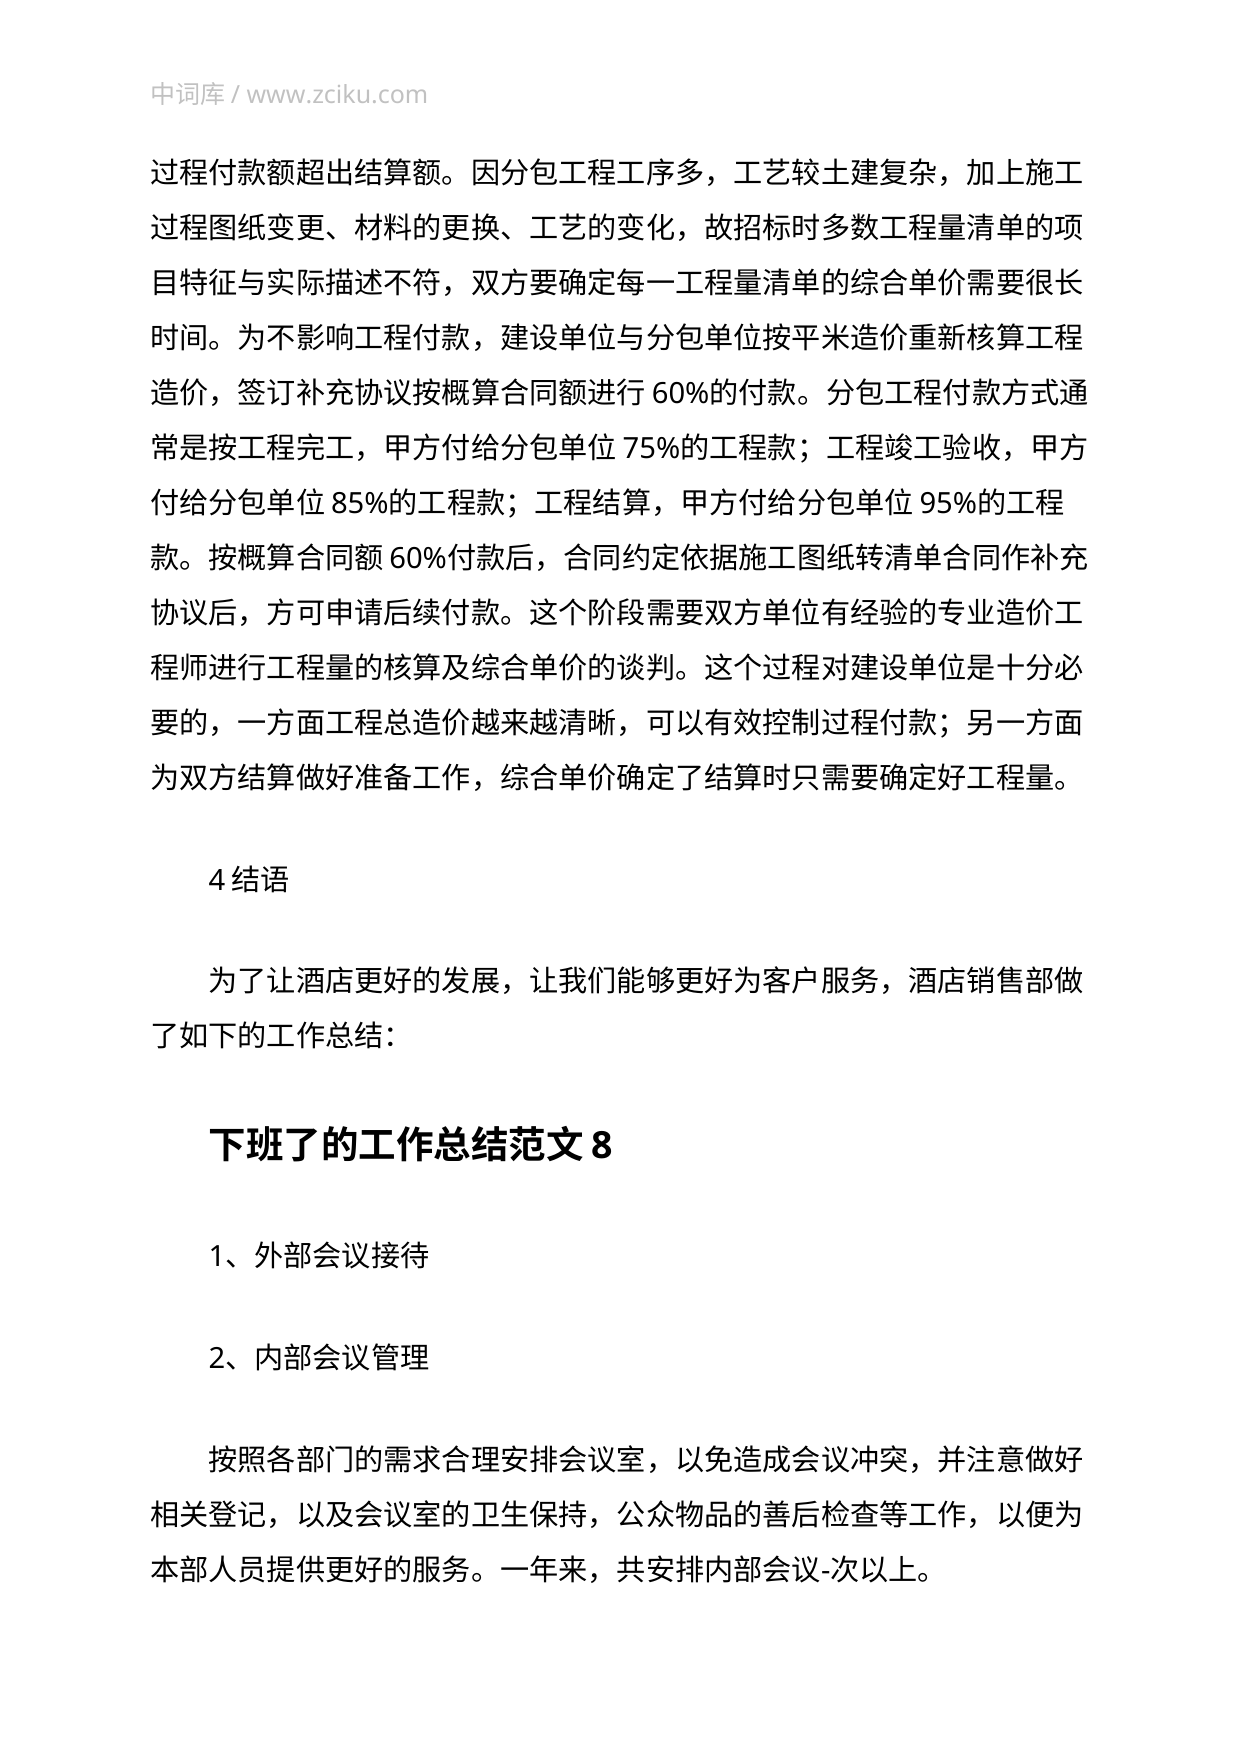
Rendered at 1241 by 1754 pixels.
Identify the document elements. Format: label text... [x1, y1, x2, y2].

text 1、外部会议接待 [150, 1232, 1090, 1275]
text 下班了的工作总结范文8 [150, 1115, 1090, 1169]
text 4结语 [150, 856, 1090, 898]
text 2、内部会议管理 [150, 1334, 1090, 1377]
text 为了让酒店更好的发展，让我们能够更好为客户服务，酒店销售部做了如下的工作总结： [150, 958, 1090, 1055]
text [150, 150, 1090, 797]
text 按照各部门的需求合理安排会议室，以免造成会议冲突，并注意做好相关登记，以及会议室的卫生保持，公众物品的善后检查等工作，以便为本部人员提供更好的服务。一年来，共安排内部会议-次以上。 [150, 1436, 1090, 1588]
